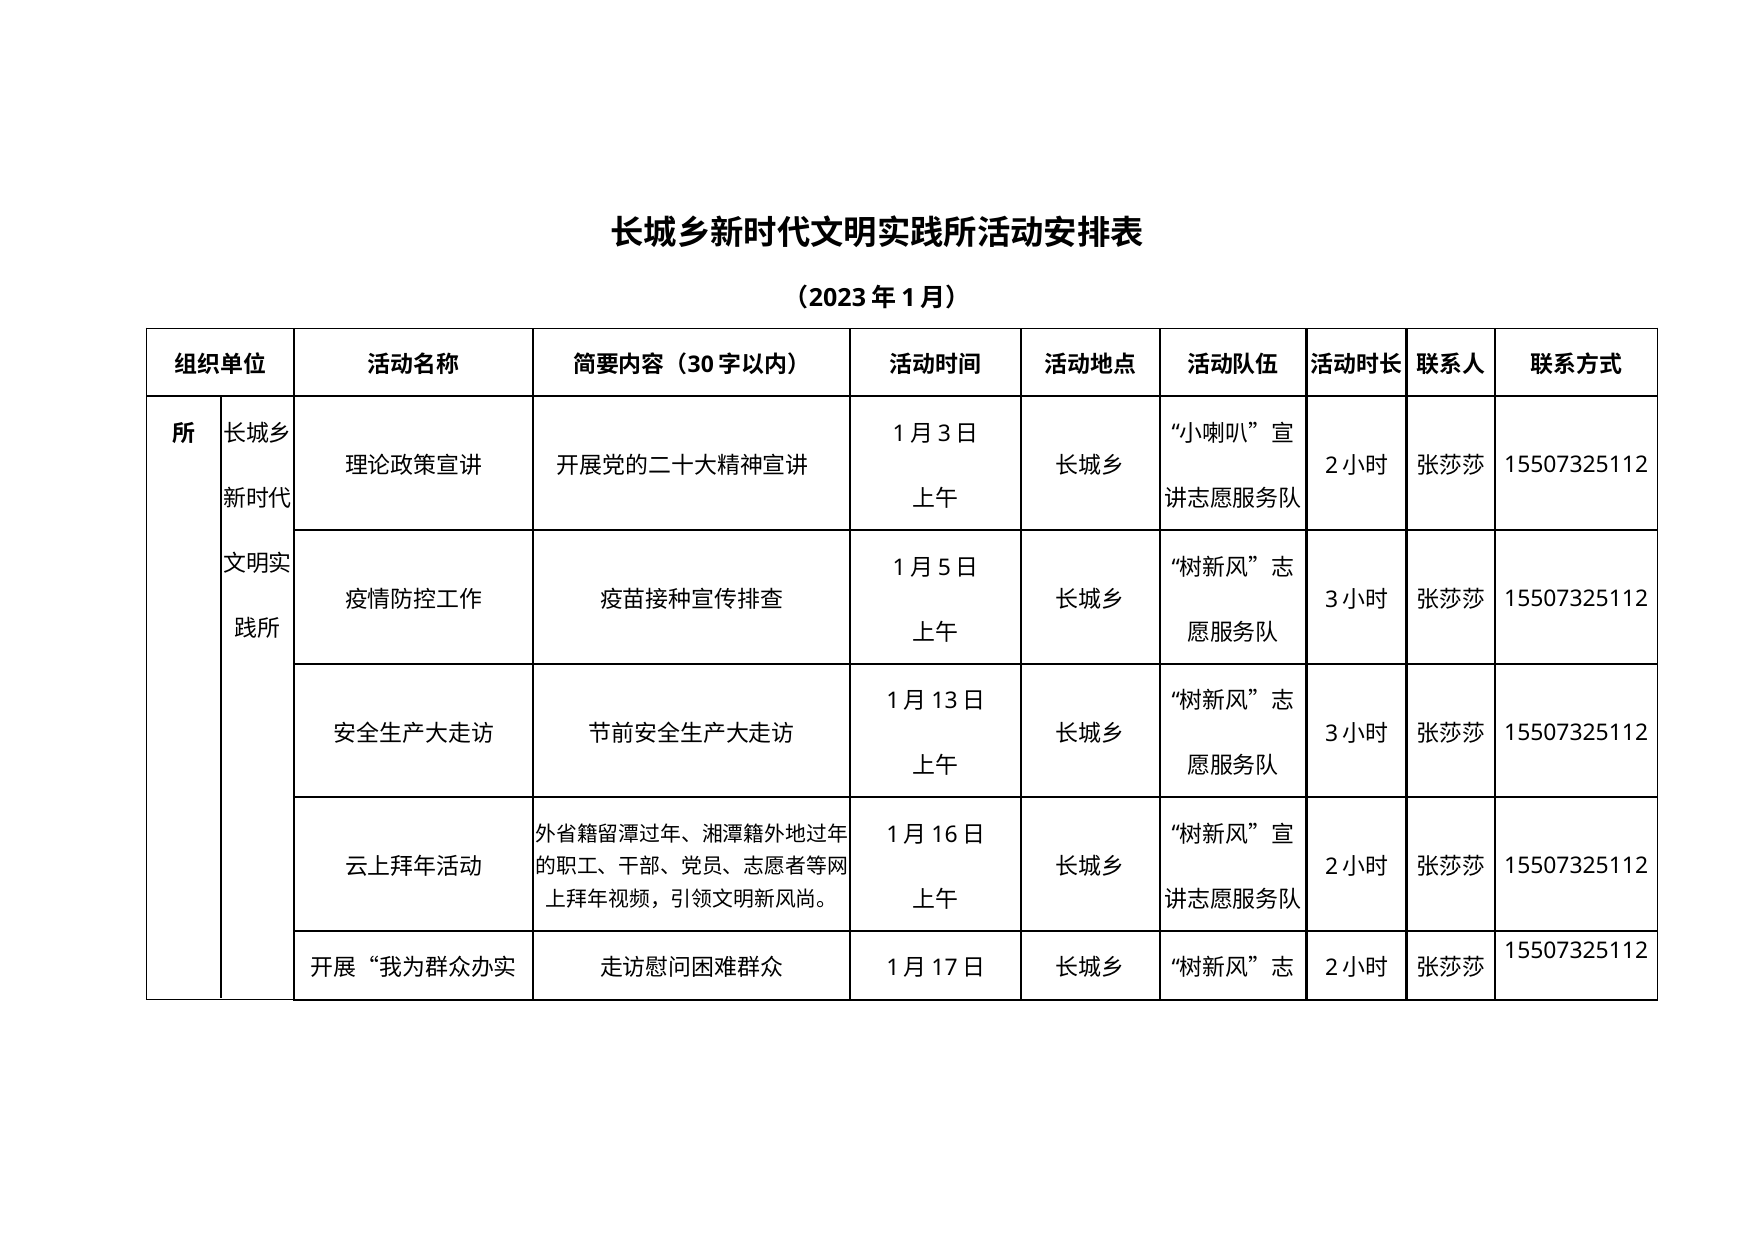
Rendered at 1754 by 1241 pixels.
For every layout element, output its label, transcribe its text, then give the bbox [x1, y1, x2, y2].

table_cell 2小时 [1308, 798, 1405, 930]
table_cell 张莎莎 [1408, 531, 1494, 662]
table_cell 15507325112 [1496, 531, 1657, 662]
table_cell 疫苗接种宣传排查 [534, 531, 849, 662]
table_cell 外省籍留潭过年、湘潭籍外地过年的职工、干部、党员、志愿者等网上拜年视频，引领文明新风尚。 [534, 798, 849, 930]
table_cell 理论政策宣讲 [295, 397, 532, 529]
table_cell 长城乡 [1022, 665, 1159, 796]
table_cell 15507325112 [1496, 397, 1657, 529]
table_cell 3小时 [1308, 531, 1405, 662]
table_cell “树新风”志愿服务队 [1161, 665, 1305, 796]
table_cell 长城乡 [1022, 798, 1159, 930]
table_header 联系人 [1408, 329, 1494, 395]
table_header 活动名称 [295, 329, 532, 395]
table_cell “树新风”志愿服务队 [1161, 932, 1305, 998]
table_cell 开展“我为群众办实事”实践活动 [295, 932, 532, 998]
table_header 简要内容（30字以内） [534, 329, 849, 395]
table_cell 开展党的二十大精神宣讲 [534, 397, 849, 529]
table_header 联系方式 [1496, 329, 1657, 395]
table_cell 1月16日 上午 [851, 798, 1020, 930]
table_header 组织单位 [147, 329, 293, 395]
text （2023年1月） [150, 263, 1604, 328]
table_header 活动时长 [1308, 329, 1405, 395]
table_cell 张莎莎 [1408, 932, 1494, 998]
table_cell 2小时 [1308, 397, 1405, 529]
table_header 活动地点 [1022, 329, 1159, 395]
table_cell 15507325112 [1496, 932, 1657, 998]
table_cell 1月13日 上午 [851, 665, 1020, 796]
table_cell “树新风”志愿服务队 [1161, 531, 1305, 662]
text 长城乡新时代文明实践所活动安排表 [150, 198, 1604, 263]
table_cell 15507325112 [1496, 665, 1657, 796]
table_cell 张莎莎 [1408, 798, 1494, 930]
table_cell 15507325112 [1496, 798, 1657, 930]
table_cell 所 [147, 397, 220, 998]
table_cell 1月17日 上午 [851, 932, 1020, 998]
table_cell 1月3日 上午 [851, 397, 1020, 529]
table_cell 长城乡新时代文明实践所 [222, 397, 293, 998]
table_cell 张莎莎 [1408, 665, 1494, 796]
table_header 活动时间 [851, 329, 1020, 395]
table_cell 节前安全生产大走访 [534, 665, 849, 796]
table_cell 疫情防控工作 [295, 531, 532, 662]
table_cell 张莎莎 [1408, 397, 1494, 529]
table_header 活动队伍 [1161, 329, 1305, 395]
table_cell 云上拜年活动 [295, 798, 532, 930]
table_cell “树新风”宣讲志愿服务队 [1161, 798, 1305, 930]
table_cell 长城乡 [1022, 531, 1159, 662]
table_cell 长城乡 [1022, 397, 1159, 529]
table_cell 长城乡 [1022, 932, 1159, 998]
table_cell 1月5日 上午 [851, 531, 1020, 662]
table_cell 3小时 [1308, 665, 1405, 796]
table_cell “小喇叭”宣讲志愿服务队 [1161, 397, 1305, 529]
table_cell 安全生产大走访 [295, 665, 532, 796]
table_cell 2小时 [1308, 932, 1405, 998]
table_cell 走访慰问困难群众 [534, 932, 849, 998]
